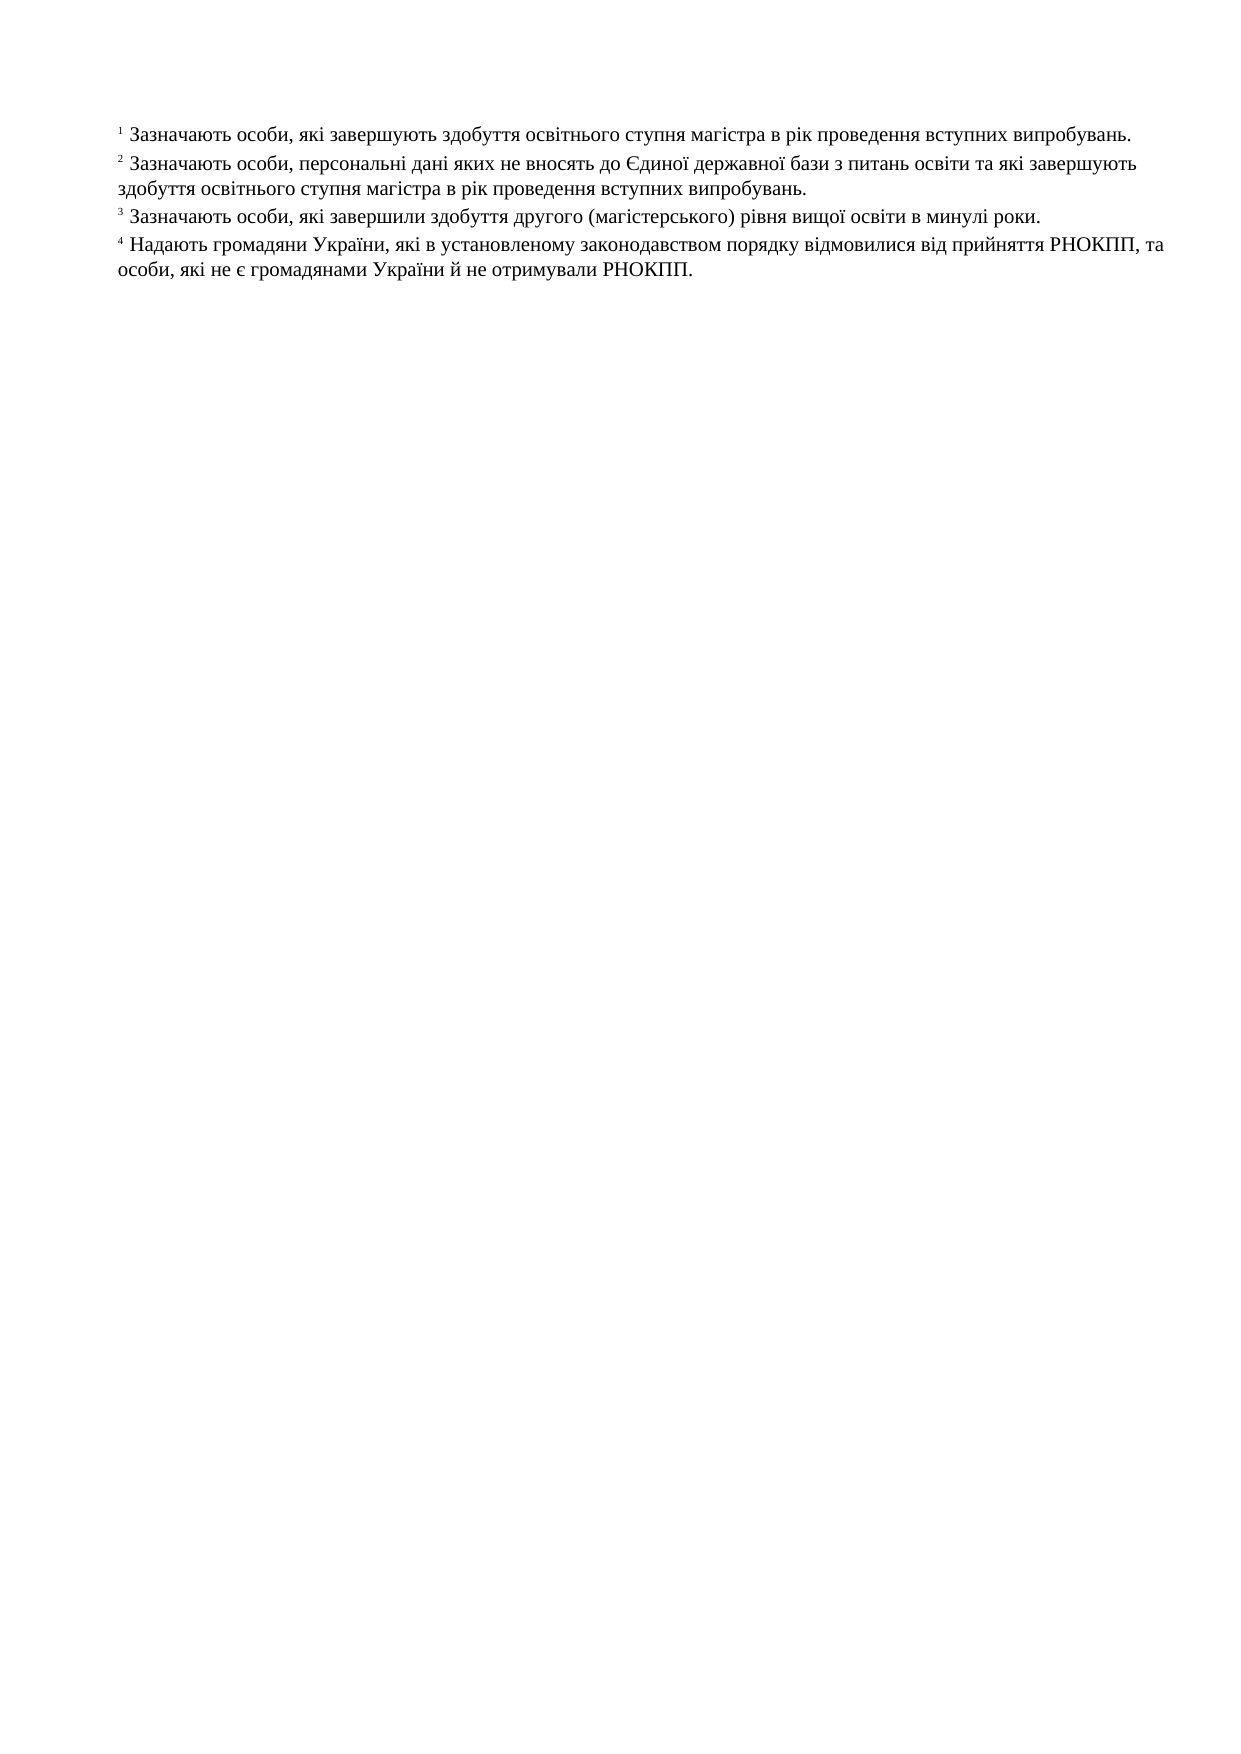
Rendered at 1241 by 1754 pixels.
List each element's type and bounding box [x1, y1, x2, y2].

table_cell [118, 118, 1211, 281]
